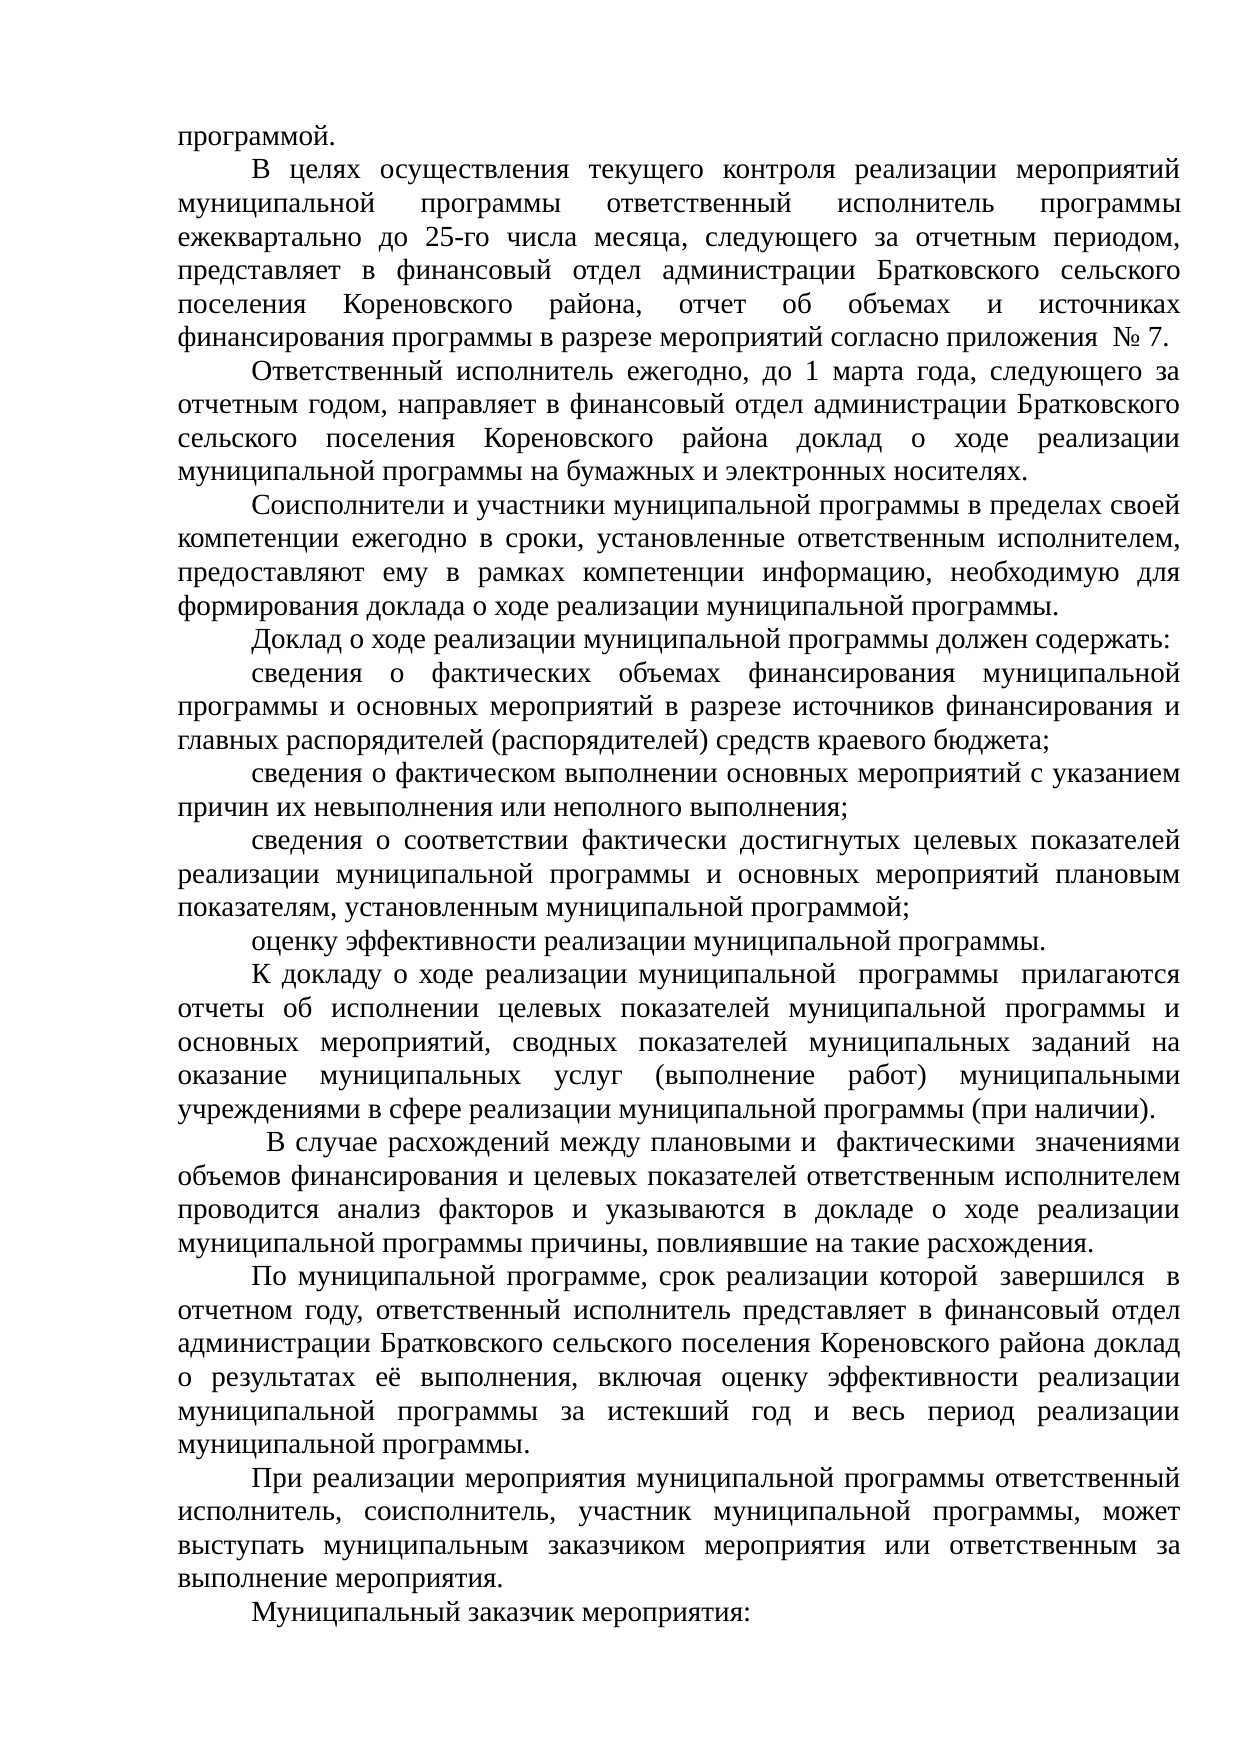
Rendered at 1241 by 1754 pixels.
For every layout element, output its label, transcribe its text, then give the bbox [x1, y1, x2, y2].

text В случае расхождений между плановыми и фактическими значениями объемов финансирования и целевых показателей ответственным исполнителем проводится анализ факторов и указываются в докладе о ходе реализации муниципальной программы причины, повлиявшие на такие расхождения. [177, 1124, 1181, 1258]
text При реализации мероприятия муниципальной программы ответственный исполнитель, соисполнитель, участник муниципальной программы, может выступать муниципальным заказчиком мероприятия или ответственным за выполнение мероприятия. [177, 1460, 1181, 1594]
text Соисполнители и участники муниципальной программы в пределах своей компетенции ежегодно в сроки, установленные ответственным исполнителем, предоставляют ему в рамках компетенции информацию, необходимую для формирования доклада о ходе реализации муниципальной программы. [177, 487, 1181, 621]
text В целях осуществления текущего контроля реализации мероприятий муниципальной программы ответственный исполнитель программы ежеквартально до 25-го числа месяца, следующего за отчетным периодом, представляет в финансовый отдел администрации Братковского сельского поселения Кореновского района, отчет об объемах и источниках финансирования программы в разрезе мероприятий согласно приложения № 7. [177, 152, 1181, 353]
text Доклад о ходе реализации муниципальной программы должен содержать: [177, 621, 1181, 655]
text сведения о соответствии фактически достигнутых целевых показателей реализации муниципальной программы и основных мероприятий плановым показателям, установленным муниципальной программой; [177, 822, 1181, 923]
text сведения о фактическом выполнении основных мероприятий с указанием причин их невыполнения или неполного выполнения; [177, 755, 1181, 822]
text Ответственный исполнитель ежегодно, до 1 марта года, следующего за отчетным годом, направляет в финансовый отдел администрации Братковского сельского поселения Кореновского района доклад о ходе реализации муниципальной программы на бумажных и электронных носителях. [177, 353, 1181, 487]
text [177, 118, 1181, 152]
text сведения о фактических объемах финансирования муниципальной программы и основных мероприятий в разрезе источников финансирования и главных распорядителей (распорядителей) средств краевого бюджета; [177, 655, 1181, 755]
text оценку эффективности реализации муниципальной программы. [177, 923, 1181, 957]
text К докладу о ходе реализации муниципальной программы прилагаются отчеты об исполнении целевых показателей муниципальной программы и основных мероприятий, сводных показателей муниципальных заданий на оказание муниципальных услуг (выполнение работ) муниципальными учреждениями в сфере реализации муниципальной программы (при наличии). [177, 957, 1181, 1124]
text По муниципальной программе, срок реализации которой завершился в отчетном году, ответственный исполнитель представляет в финансовый отдел администрации Братковского сельского поселения Кореновского района доклад о результатах её выполнения, включая оценку эффективности реализации муниципальной программы за истекший год и весь период реализации муниципальной программы. [177, 1258, 1181, 1460]
text Муниципальный заказчик мероприятия: [177, 1594, 1181, 1627]
